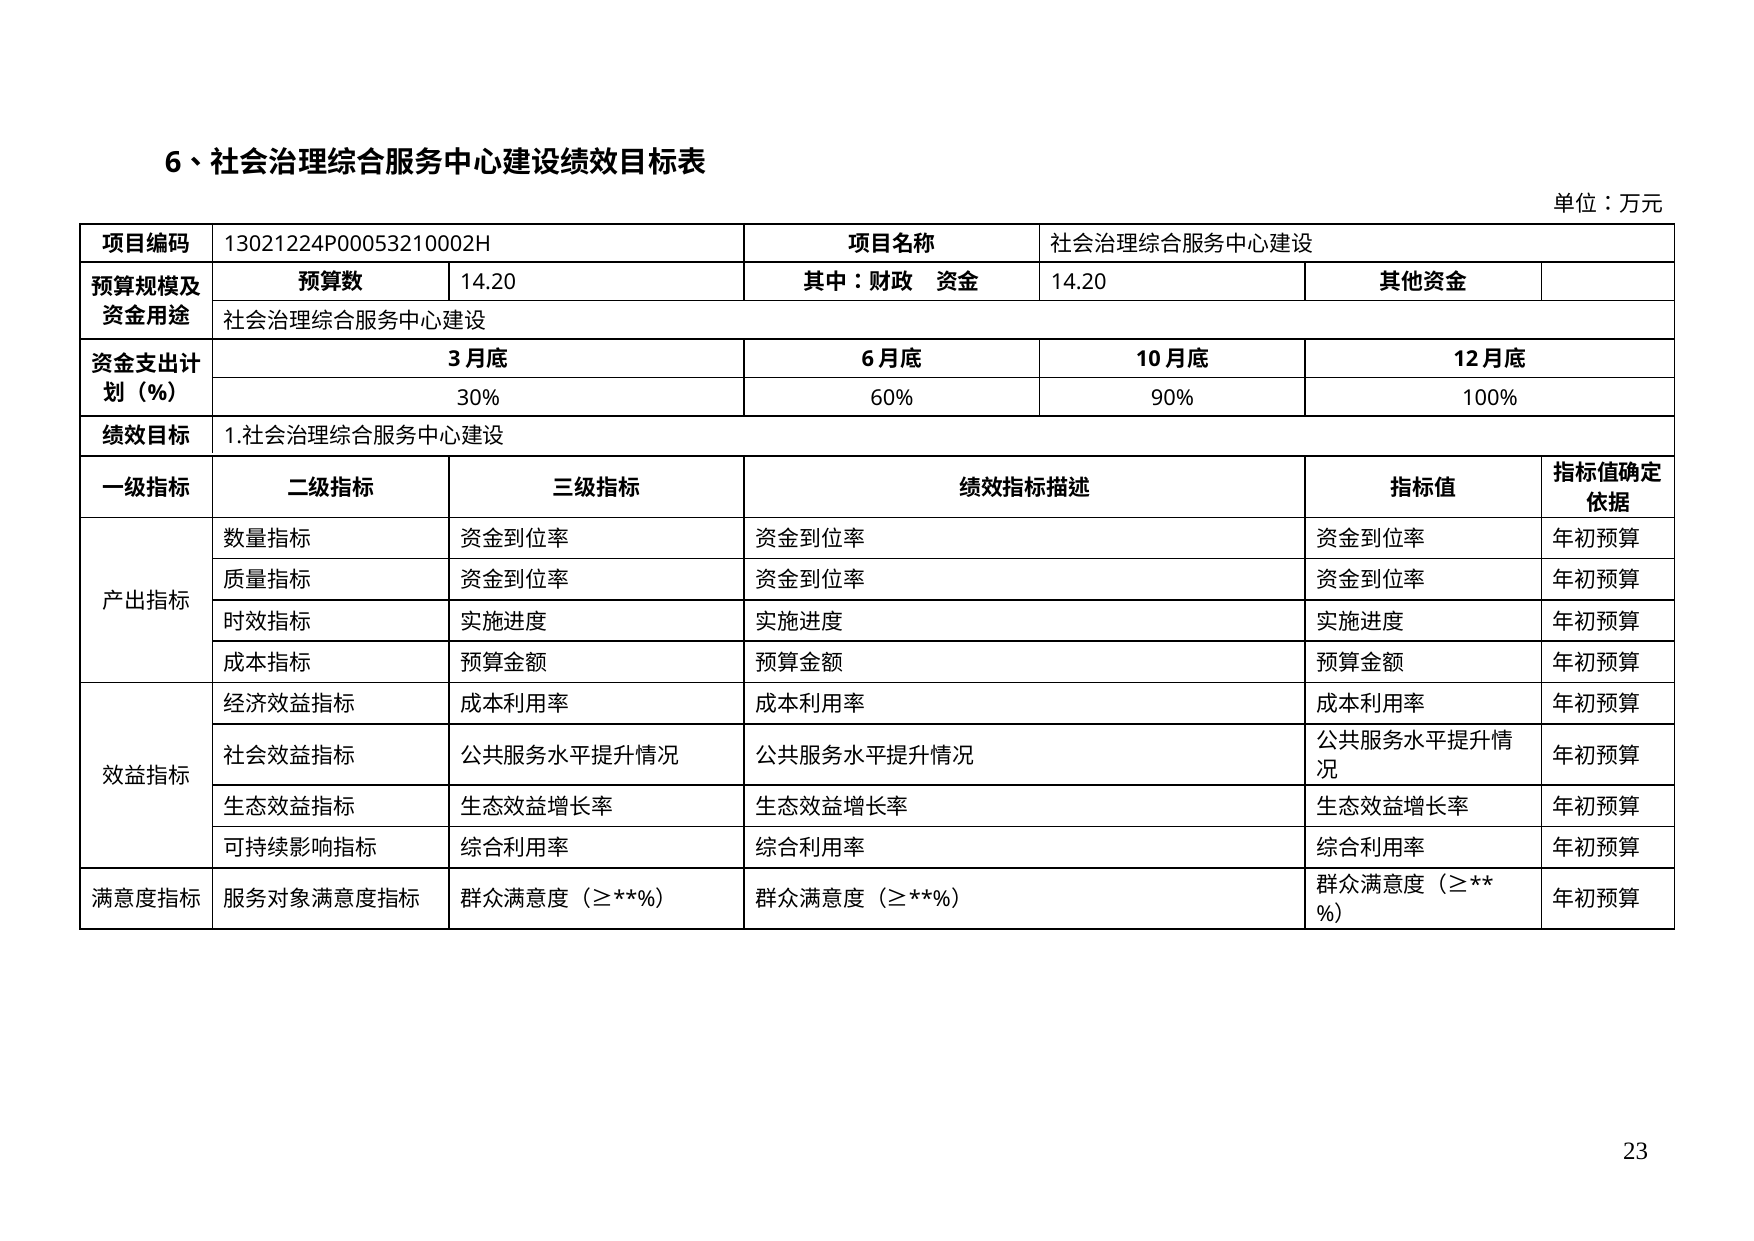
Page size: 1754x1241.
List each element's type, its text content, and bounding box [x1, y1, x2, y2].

table_cell 资金到位率 [1306, 518, 1541, 558]
table_cell 年初预算 [1542, 683, 1674, 723]
table_cell 公共服务水平提升情况 [1306, 725, 1541, 784]
table_cell 预算数 [213, 263, 448, 300]
table_cell 90% [1040, 378, 1304, 415]
table_cell 1.社会治理综合服务中心建设 [213, 417, 1674, 453]
table_cell 社会效益指标 [213, 725, 448, 784]
table_cell 预算金额 [1306, 642, 1541, 682]
table_cell 项目名称 [745, 225, 1039, 261]
table_cell 10月底 [1040, 340, 1304, 377]
table_cell 13021224P00053210002H [213, 225, 743, 261]
table_cell 实施进度 [745, 601, 1304, 640]
table_cell 预算金额 [450, 642, 743, 682]
table_cell 年初预算 [1542, 869, 1674, 928]
table_cell 社会治理综合服务中心建设 [1040, 225, 1674, 261]
table_cell 14.20 [450, 263, 743, 300]
table_cell 公共服务水平提升情况 [450, 725, 743, 784]
table_cell 公共服务水平提升情况 [745, 725, 1304, 784]
table_cell 资金到位率 [450, 559, 743, 599]
text 6、社会治理综合服务中心建设绩效目标表 [106, 142, 1648, 181]
table_cell 生态效益增长率 [745, 786, 1304, 826]
table_cell 年初预算 [1542, 601, 1674, 640]
table_cell 生态效益增长率 [1306, 786, 1541, 826]
table_cell 资金到位率 [745, 518, 1304, 558]
table_cell 年初预算 [1542, 786, 1674, 826]
table_cell 产出指标 [81, 518, 212, 682]
table_cell 其他资金 [1306, 263, 1541, 300]
table_cell 服务对象满意度指标 [213, 869, 448, 928]
table_cell 预算金额 [745, 642, 1304, 682]
table_cell 资金到位率 [745, 559, 1304, 599]
table_cell [1542, 263, 1674, 300]
table_cell 可持续影响指标 [213, 827, 448, 867]
table_cell 其中：财政 资金 [745, 263, 1039, 300]
table_header 二级指标 [213, 457, 448, 516]
table_cell 年初预算 [1542, 559, 1674, 599]
table_cell 时效指标 [213, 601, 448, 640]
table_cell 效益指标 [81, 683, 212, 867]
table_cell 年初预算 [1542, 518, 1674, 558]
table_header 指标值 [1306, 457, 1541, 516]
table_header 指标值确定依据 [1542, 457, 1674, 516]
table_header 三级指标 [450, 457, 743, 516]
table_cell 年初预算 [1542, 642, 1674, 682]
table_cell 综合利用率 [1306, 827, 1541, 867]
table_cell 成本利用率 [450, 683, 743, 723]
table_cell 生态效益指标 [213, 786, 448, 826]
table_header 绩效指标描述 [745, 457, 1304, 516]
table_cell 绩效目标 [81, 417, 212, 453]
table_cell 100% [1306, 378, 1674, 415]
table_cell 群众满意度（≥**%） [1306, 869, 1541, 928]
table_cell 成本利用率 [1306, 683, 1541, 723]
table_cell 综合利用率 [450, 827, 743, 867]
table_cell 实施进度 [1306, 601, 1541, 640]
table_cell 预算规模及资金用途 [81, 263, 212, 338]
table_cell 数量指标 [213, 518, 448, 558]
table_header 单位：万元 [81, 183, 1674, 223]
table_cell 资金到位率 [450, 518, 743, 558]
table_cell 6月底 [745, 340, 1039, 377]
table_header 一级指标 [81, 457, 212, 516]
table_cell 成本利用率 [745, 683, 1304, 723]
table_cell 满意度指标 [81, 869, 212, 928]
table_cell 年初预算 [1542, 725, 1674, 784]
table_cell 实施进度 [450, 601, 743, 640]
table_cell 30% [213, 378, 743, 415]
table_cell 年初预算 [1542, 827, 1674, 867]
table_cell 综合利用率 [745, 827, 1304, 867]
table_cell 资金到位率 [1306, 559, 1541, 599]
table_cell 12月底 [1306, 340, 1674, 377]
table_cell 3月底 [213, 340, 743, 377]
table_cell 质量指标 [213, 559, 448, 599]
table_cell 资金支出计划（%） [81, 340, 212, 415]
table_cell 生态效益增长率 [450, 786, 743, 826]
table_cell 14.20 [1040, 263, 1304, 300]
table_cell 经济效益指标 [213, 683, 448, 723]
table_cell 项目编码 [81, 225, 212, 261]
table_cell 60% [745, 378, 1039, 415]
table_cell 社会治理综合服务中心建设 [213, 301, 1674, 338]
table_cell 群众满意度（≥**%） [450, 869, 743, 928]
table_cell 群众满意度（≥**%） [745, 869, 1304, 928]
table_cell 成本指标 [213, 642, 448, 682]
